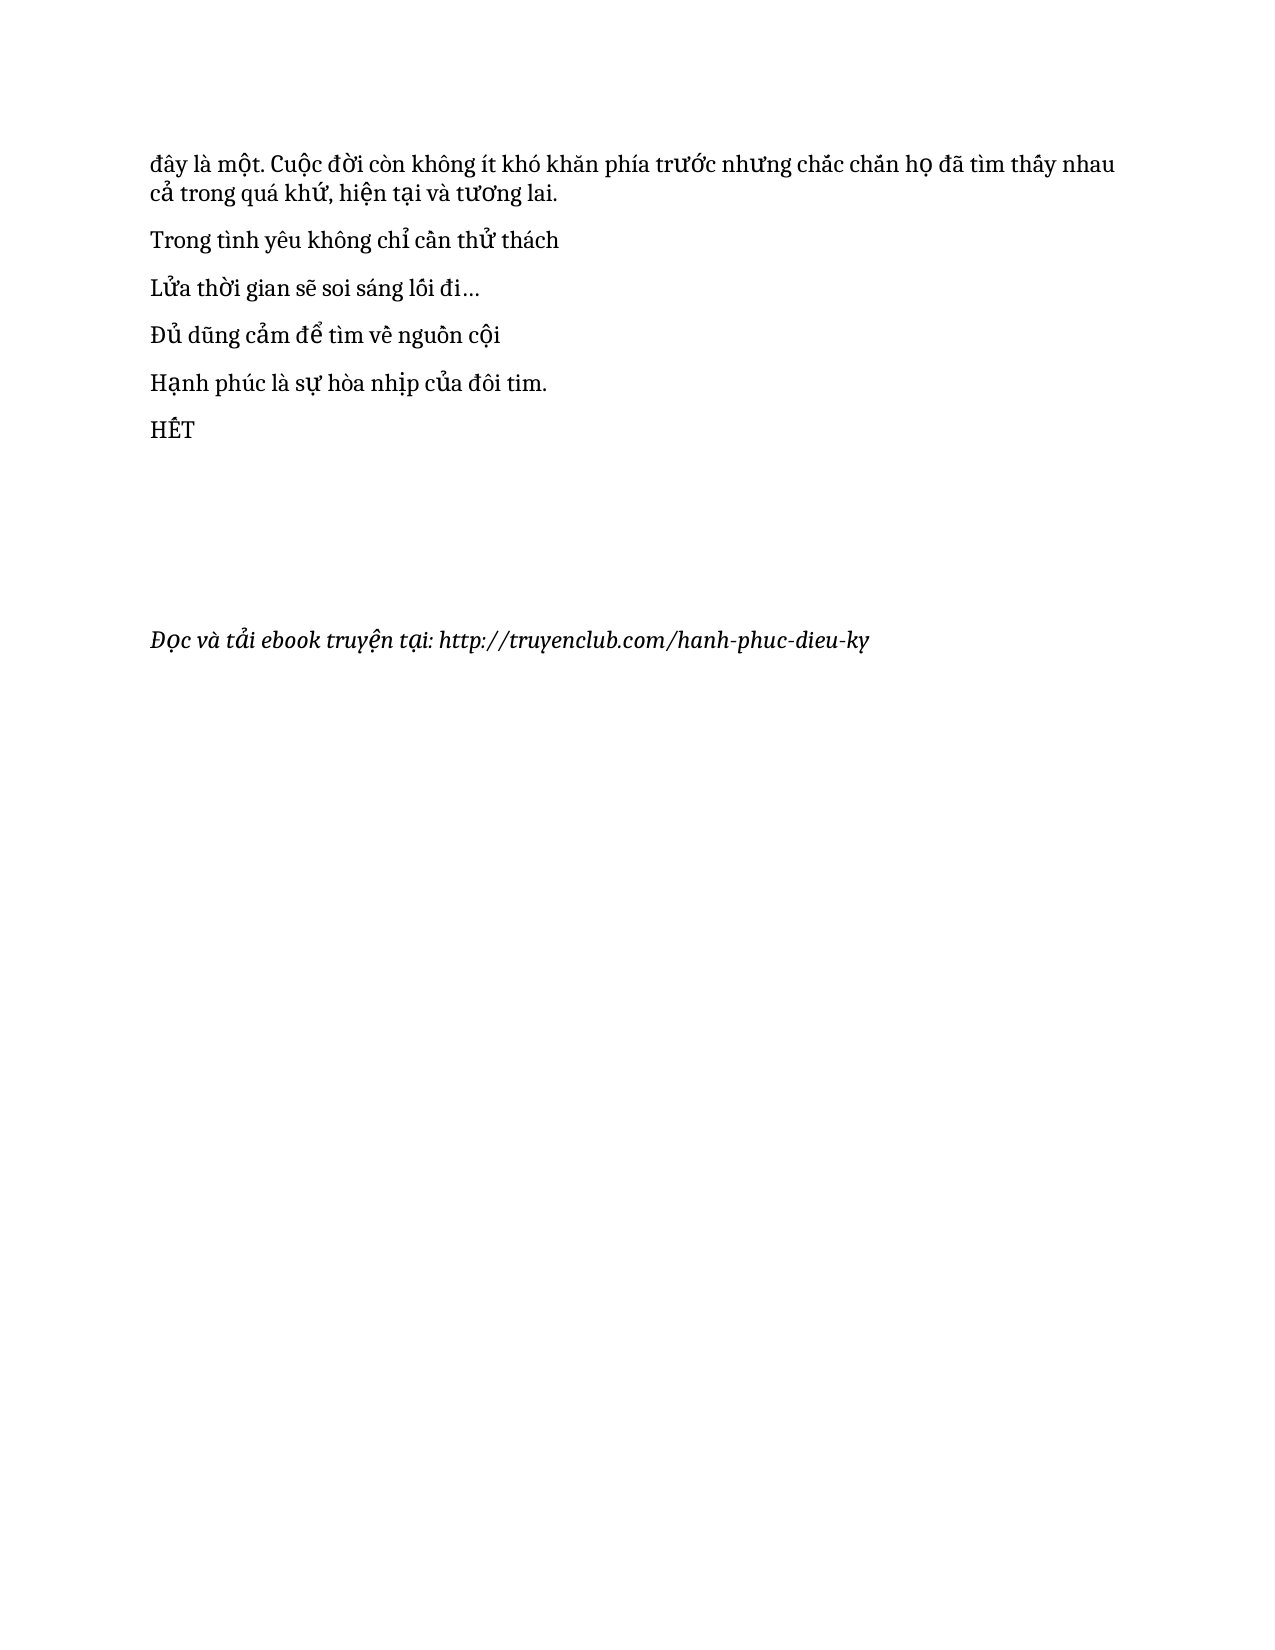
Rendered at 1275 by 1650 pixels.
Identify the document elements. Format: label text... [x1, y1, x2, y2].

text Hạnh phúc là sự hòa nhịp của đôi tim. [150, 369, 1125, 397]
text Đủ dũng cảm để tìm về nguồn cội [150, 321, 1125, 350]
text Đọc và tải ebook truyện tại: http://truyenclub.com/hanh-phuc-dieu-ky [150, 626, 1125, 655]
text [150, 150, 1125, 207]
text Lửa thời gian sẽ soi sáng lối đi… [150, 274, 1125, 302]
text Trong tình yêu không chỉ cần thử thách [150, 226, 1125, 255]
text HẾT [150, 416, 1125, 502]
